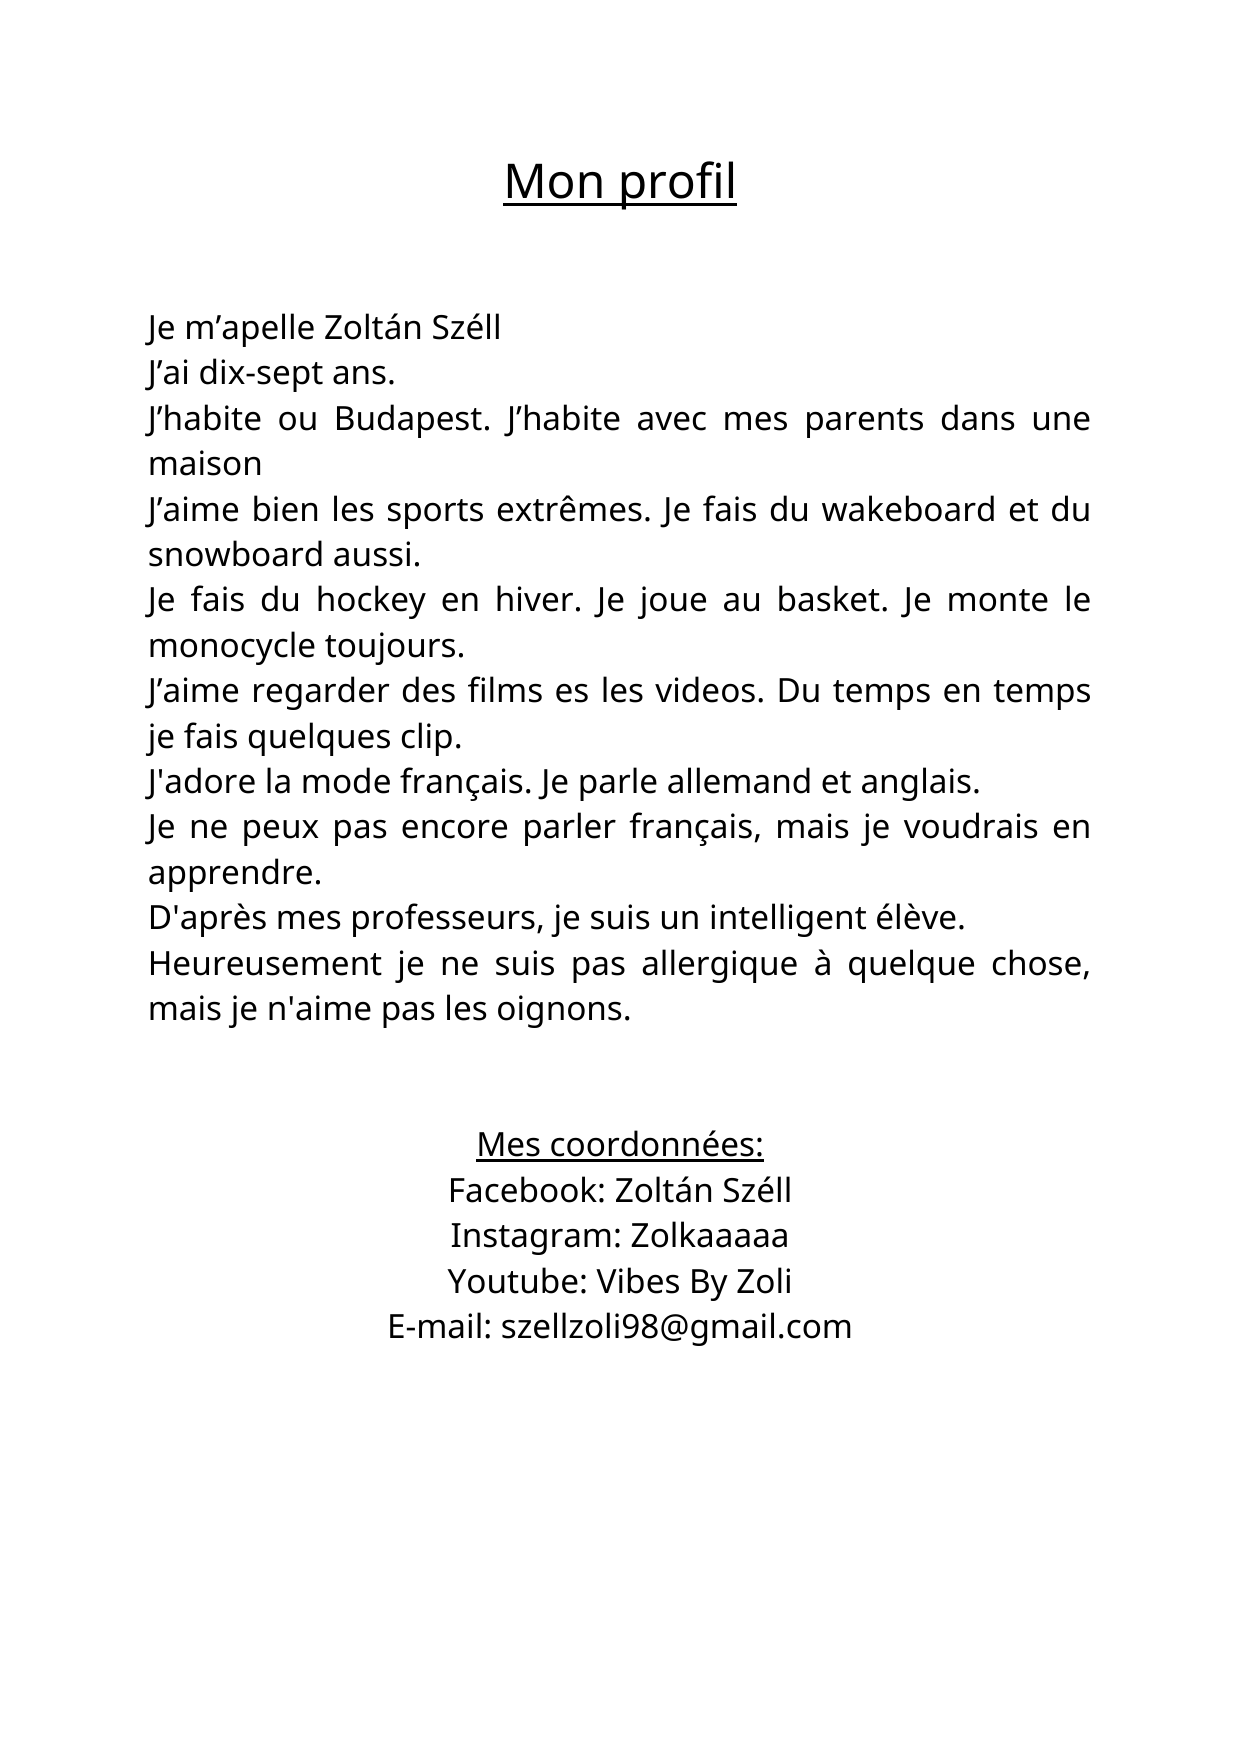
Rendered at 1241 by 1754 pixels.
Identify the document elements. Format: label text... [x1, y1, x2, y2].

text J'adore la mode français. Je parle allemand et anglais. [148, 758, 1093, 803]
text Mes coordonnées: [148, 1121, 1093, 1167]
text Mon profil [148, 148, 1093, 213]
text J’aime bien les sports extrêmes. Je fais du wakeboard et du snowboard aussi. [148, 485, 1093, 576]
text Instagram: Zolkaaaaa [148, 1212, 1093, 1257]
text Facebook: Zoltán Széll [148, 1167, 1093, 1212]
text Youtube: Vibes By Zoli [148, 1257, 1093, 1303]
text Je ne peux pas encore parler français, mais je voudrais en apprendre. [148, 803, 1093, 894]
text J’ai dix-sept ans. [148, 349, 1093, 394]
text D'après mes professeurs, je suis un intelligent élève. [148, 894, 1093, 939]
text E-mail: szellzoli98@gmail.com [148, 1303, 1093, 1348]
text Je m’apelle Zoltán Széll [148, 304, 1093, 349]
text J’aime regarder des films es les videos. Du temps en temps je fais quelques clip. [148, 667, 1093, 758]
text Heureusement je ne suis pas allergique à quelque chose, mais je n'aime pas les oignons. [148, 939, 1093, 1030]
text Je fais du hockey en hiver. Je joue au basket. Je monte le monocycle toujours. [148, 576, 1093, 667]
text J’habite ou Budapest. J’habite avec mes parents dans une maison [148, 394, 1093, 485]
